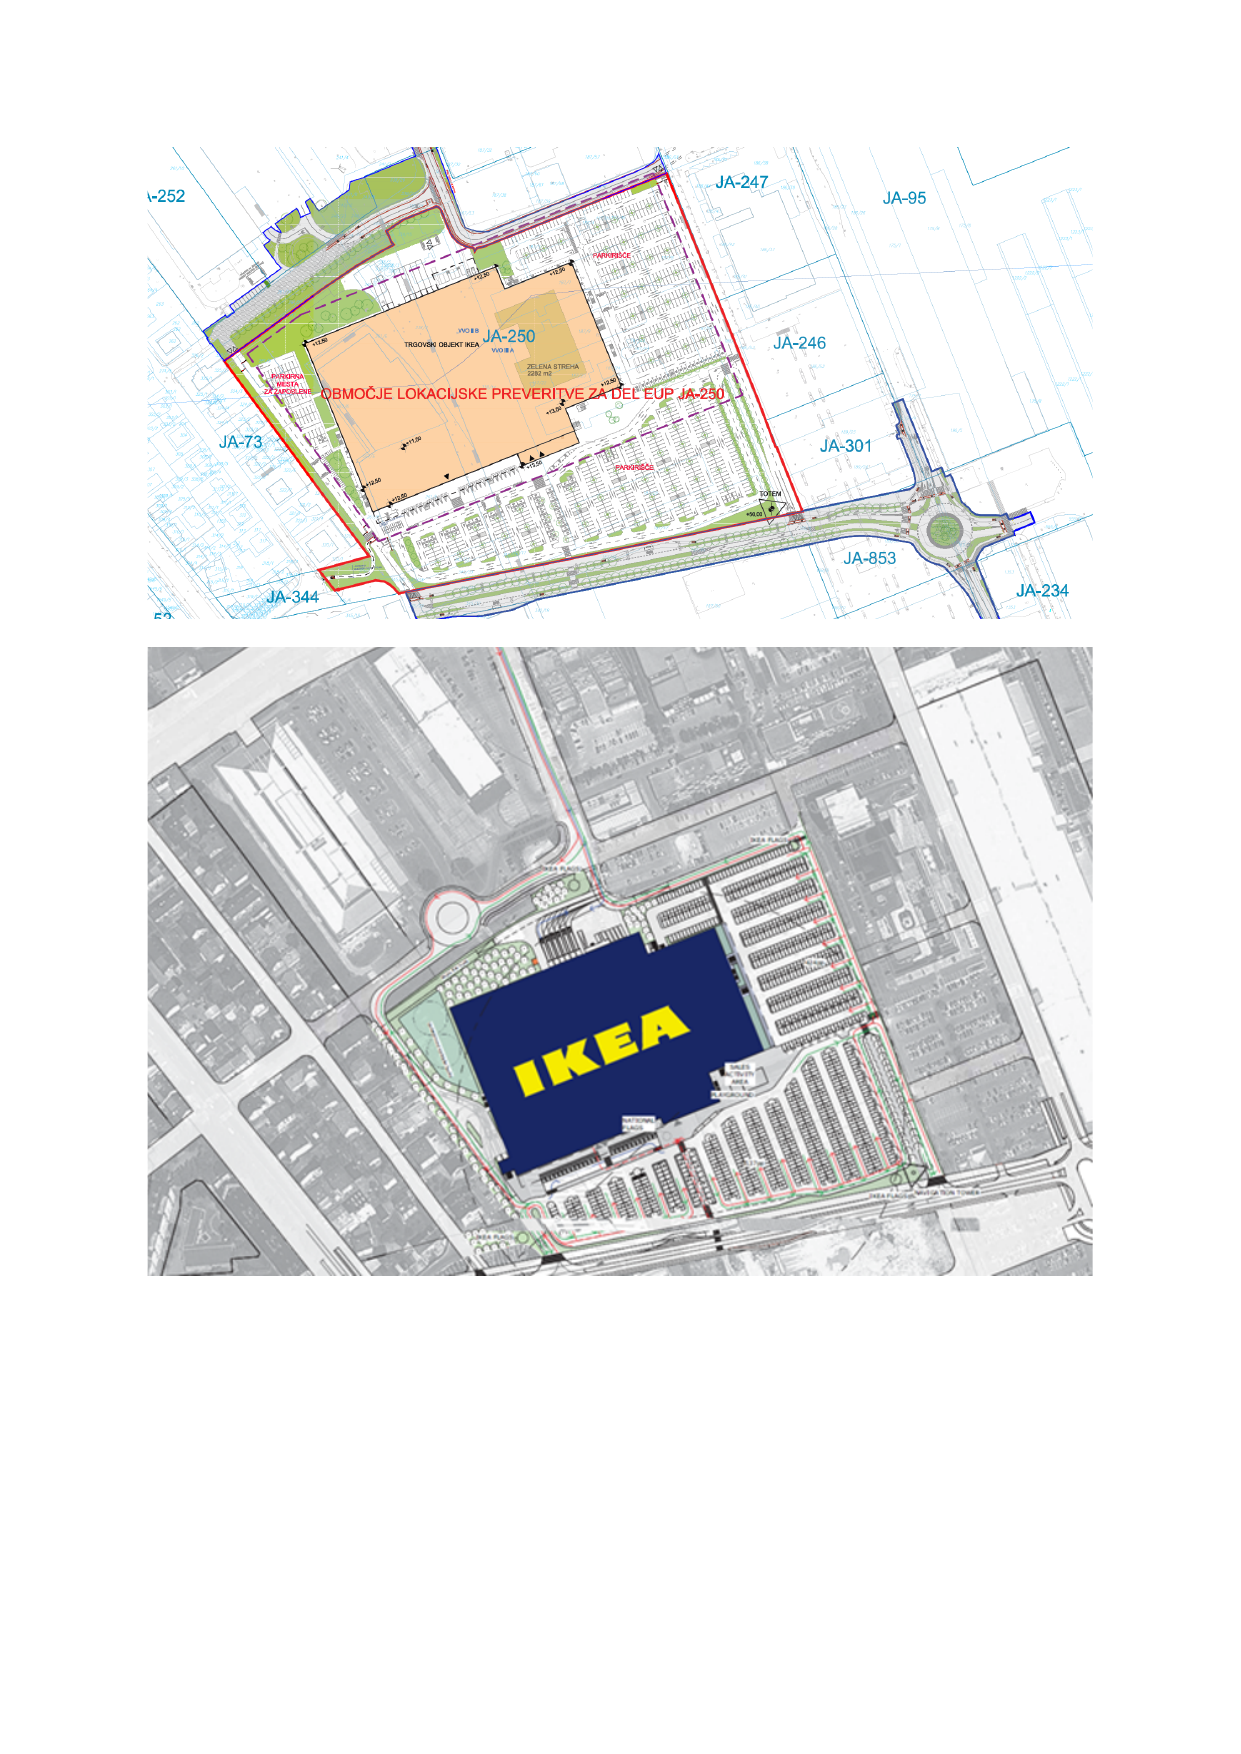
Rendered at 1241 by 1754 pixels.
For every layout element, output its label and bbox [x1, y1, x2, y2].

picture [147, 647, 1093, 1276]
picture [147, 147, 1093, 619]
